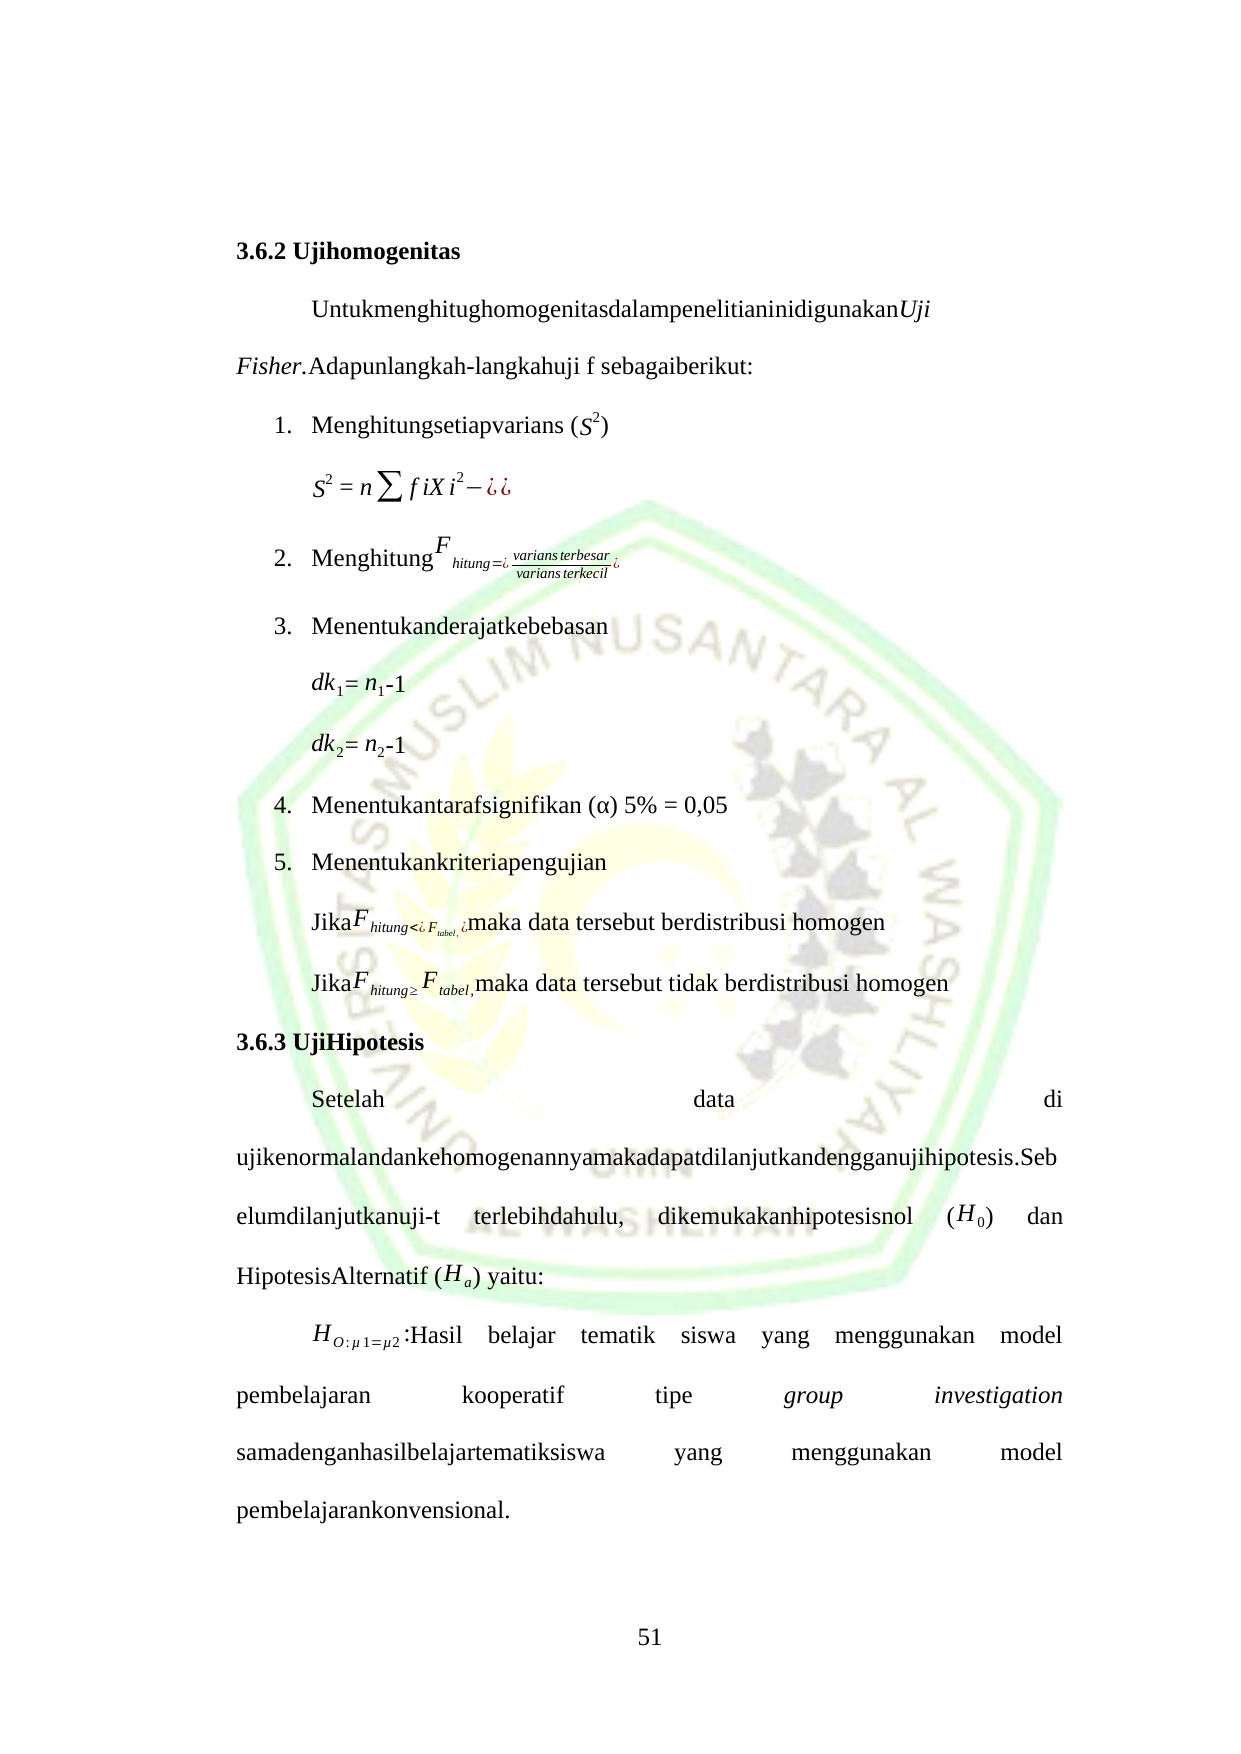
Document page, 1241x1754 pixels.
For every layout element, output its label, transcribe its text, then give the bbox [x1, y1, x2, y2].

list Menghitungsetiapvarians () [274, 409, 1063, 440]
text 3.6.3 UjiHipotesis [236, 1027, 1063, 1056]
text Hasil belajar tematik siswa yang menggunakan model pembelajaran kooperatif tipe group investigation samadenganhasilbelajartematiksiswa yang menggunakan model pembelajarankonvensional. [236, 1320, 1063, 1524]
list Menentukantarafsignifikan (α) 5% = 0,05 [274, 790, 1063, 818]
text 3.6.2 Ujihomogenitas [236, 236, 1063, 265]
list Menghitung [274, 532, 1063, 582]
list Jikamaka data tersebut berdistribusi homogen [311, 905, 1063, 938]
list Jikamaka data tersebut tidak berdistribusi homogen [311, 967, 1063, 998]
text UntukmenghitughomogenitasdalampenelitianinidigunakanUji Fisher.Adapunlangkah-langkahuji f sebagaiberikut: [236, 294, 1063, 380]
list = -1 [311, 729, 1063, 761]
list = [311, 469, 1063, 503]
list = -1 [311, 668, 1063, 700]
list Menentukanderajatkebebasan [274, 611, 1063, 639]
text Setelah data di ujikenormalandankehomogenannyamakadapatdilanjutkandengganujihipotesis.Sebelumdilanjutkanuji-t terlebihdahulu, dikemukakanhipotesisnol () dan HipotesisAlternatif () yaitu: [236, 1084, 1063, 1291]
list Menentukankriteriapengujian [274, 847, 1063, 876]
